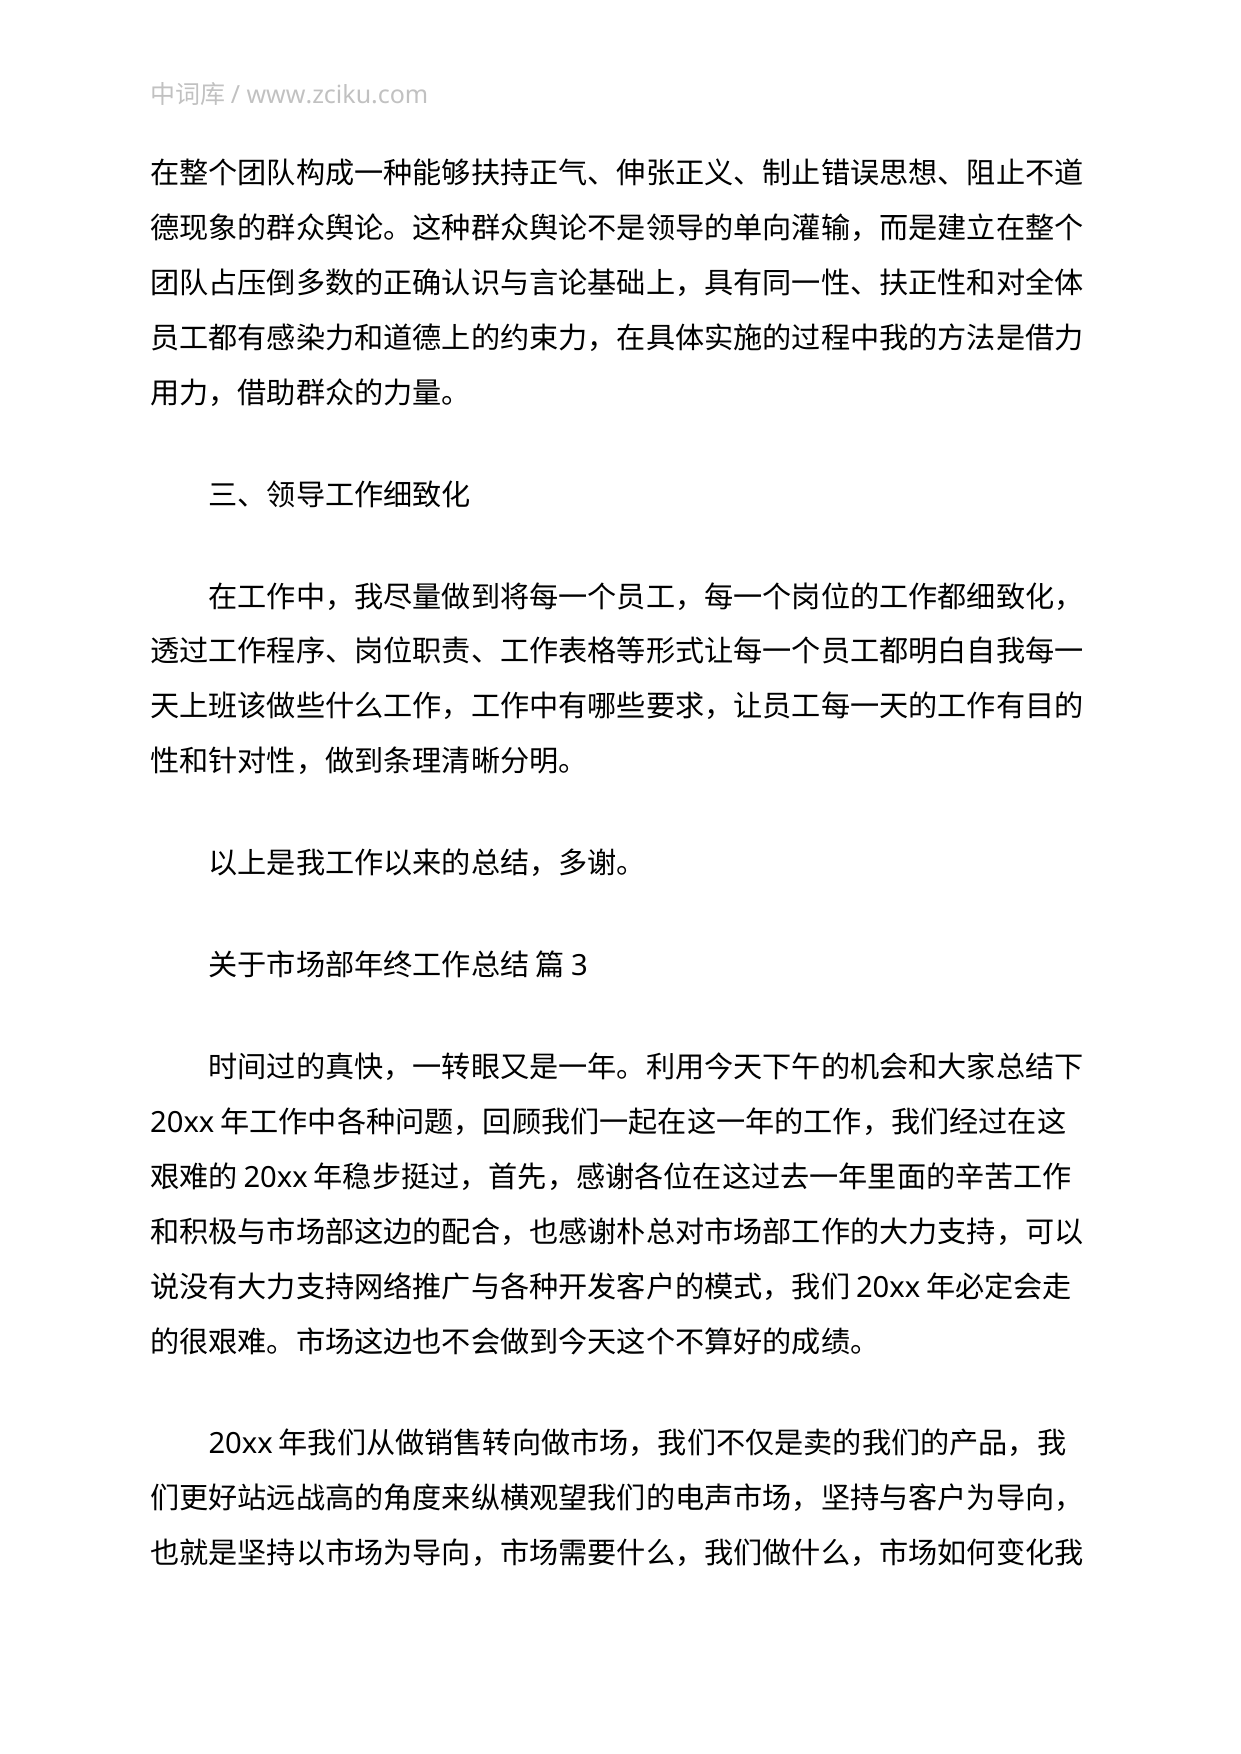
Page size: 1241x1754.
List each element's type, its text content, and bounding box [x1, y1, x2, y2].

text 在工作中，我尽量做到将每一个员工，每一个岗位的工作都细致化，透过工作程序、岗位职责、工作表格等形式让每一个员工都明白自我每一天上班该做些什么工作，工作中有哪些要求，让员工每一天的工作有目的性和针对性，做到条理清晰分明。 [150, 573, 1090, 780]
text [150, 1420, 1090, 1572]
text 以上是我工作以来的总结，多谢。 [150, 839, 1090, 882]
text 时间过的真快，一转眼又是一年。利用今天下午的机会和大家总结下20xx年工作中各种问题，回顾我们一起在这一年的工作，我们经过在这艰难的20xx年稳步挺过，首先，感谢各位在这过去一年里面的辛苦工作和积极与市场部这边的配合，也感谢朴总对市场部工作的大力支持，可以说没有大力支持网络推广与各种开发客户的模式，我们20xx年必定会走的很艰难。市场这边也不会做到今天这个不算好的成绩。 [150, 1043, 1090, 1360]
text 三、领导工作细致化 [150, 471, 1090, 514]
text 关于市场部年终工作总结 篇3 [150, 941, 1090, 984]
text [150, 150, 1090, 412]
